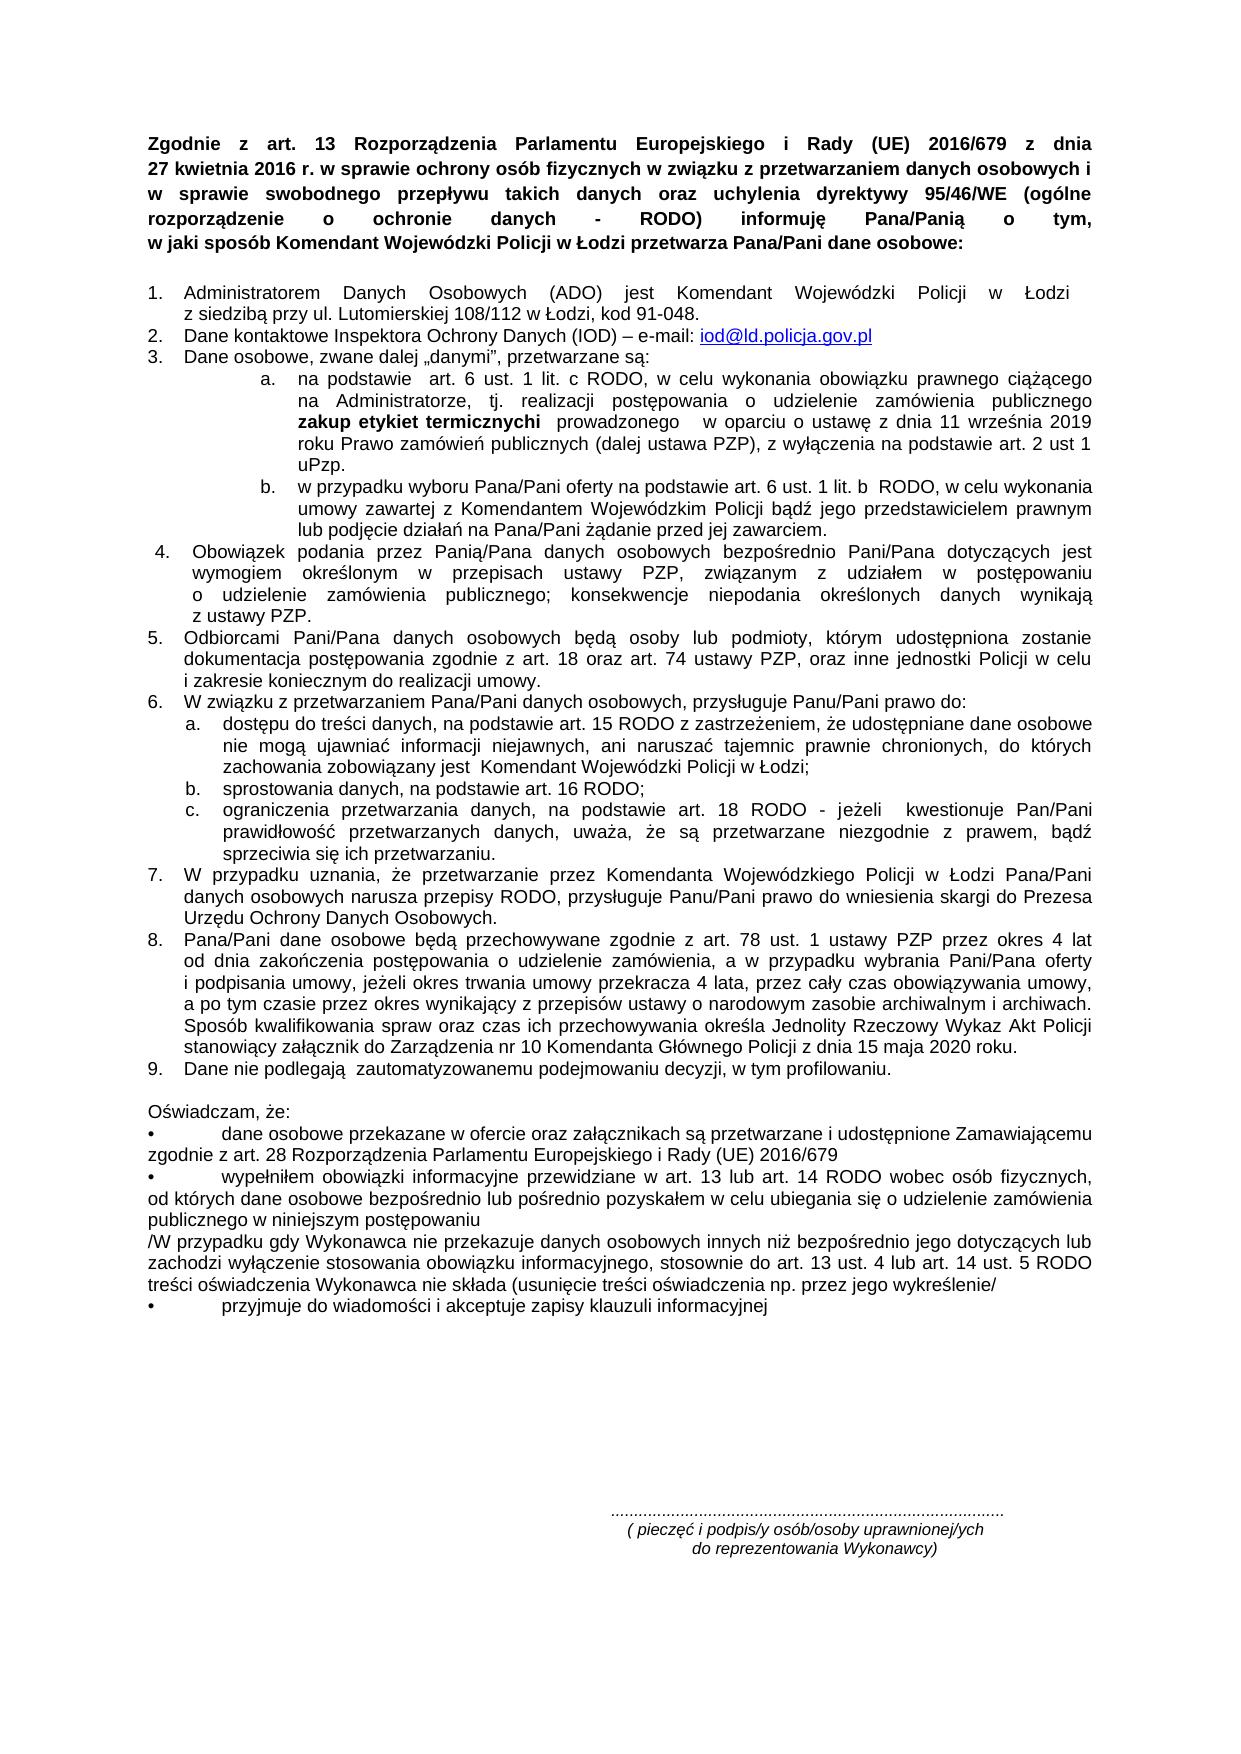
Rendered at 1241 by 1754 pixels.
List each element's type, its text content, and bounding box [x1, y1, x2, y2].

text do reprezentowania Wykonawcy) [590, 1539, 1093, 1558]
text • przyjmuje do wiadomości i akceptuje zapisy klauzuli informacyjnej [148, 1295, 1093, 1317]
text Oświadczam, że: [148, 1101, 1093, 1123]
list na podstawie art. 6 ust. 1 lit. c RODO, w celu wykonania obowiązku prawnego ciążącego na Administratorze, tj. realizacji postępowania o udzielenie zamówienia publicznego zakup etykiet termicznychi prowadzonego w oparciu o ustawę z dnia 11 września 2019 roku Prawo zamówień publicznych (dalej ustawa PZP), z wyłączenia na podstawie art. 2 ust 1 uPzp. [260, 368, 1093, 476]
list ograniczenia przetwarzania danych, na podstawie art. 18 RODO - jeżeli kwestionuje Pan/Pani prawidłowość przetwarzanych danych, uważa, że są przetwarzane niezgodnie z prawem, bądź sprzeciwia się ich przetwarzaniu. [185, 799, 1093, 864]
list Obowiązek podania przez Panią/Pana danych osobowych bezpośrednio Pani/Pana dotyczących jest wymogiem określonym w przepisach ustawy PZP, związanym z udziałem w postępowaniu o udzielenie zamówienia publicznego; konsekwencje niepodania określonych danych wynikają z ustawy PZP. [154, 540, 1093, 627]
list W przypadku uznania, że przetwarzanie przez Komendanta Wojewódzkiego Policji w Łodzi Pana/Pani danych osobowych narusza przepisy RODO, przysługuje Panu/Pani prawo do wniesienia skargi do Prezesa Urzędu Ochrony Danych Osobowych. [147, 864, 1093, 928]
text • dane osobowe przekazane w ofercie oraz załącznikach są przetwarzane i udostępnione Zamawiającemu zgodnie z art. 28 Rozporządzenia Parlamentu Europejskiego i Rady (UE) 2016/679 [148, 1123, 1093, 1166]
list W związku z przetwarzaniem Pana/Pani danych osobowych, przysługuje Panu/Pani prawo do: [147, 691, 1093, 713]
list w przypadku wyboru Pana/Pani oferty na podstawie art. 6 ust. 1 lit. b RODO, w celu wykonania umowy zawartej z Komendantem Wojewódzkim Policji bądź jego przedstawicielem prawnym lub podjęcie działań na Pana/Pani żądanie przed jej zawarciem. [260, 476, 1093, 540]
list Administratorem Danych Osobowych (ADO) jest Komendant Wojewódzki Policji w Łodzi z siedzibą przy ul. Lutomierskiej 108/112 w Łodzi, kod 91-048. [147, 282, 1093, 325]
text ( pieczęć i podpis/y osób/osoby uprawnionej/ych [590, 1520, 1093, 1539]
list Dane kontaktowe Inspektora Ochrony Danych (IOD) – e-mail: iod@ld.policja.gov.pl [147, 325, 1093, 346]
list Odbiorcami Pani/Pana danych osobowych będą osoby lub podmioty, którym udostępniona zostanie dokumentacja postępowania zgodnie z art. 18 oraz art. 74 ustawy PZP, oraz inne jednostki Policji w celu i zakresie koniecznym do realizacji umowy. [147, 627, 1093, 691]
list sprostowania danych, na podstawie art. 16 RODO; [185, 778, 1093, 799]
list Pana/Pani dane osobowe będą przechowywane zgodnie z art. 78 ust. 1 ustawy PZP przez okres 4 lat od dnia zakończenia postępowania o udzielenie zamówienia, a w przypadku wybrania Pani/Pana oferty i podpisania umowy, jeżeli okres trwania umowy przekracza 4 lata, przez cały czas obowiązywania umowy, a po tym czasie przez okres wynikający z przepisów ustawy o narodowym zasobie archiwalnym i archiwach. Sposób kwalifikowania spraw oraz czas ich przechowywania określa Jednolity Rzeczowy Wykaz Akt Policji stanowiący załącznik do Zarządzenia nr 10 Komendanta Głównego Policji z dnia 15 maja 2020 roku. [147, 928, 1093, 1058]
list Dane nie podlegają zautomatyzowanemu podejmowaniu decyzji, w tym profilowaniu. [147, 1058, 1093, 1079]
list dostępu do treści danych, na podstawie art. 15 RODO z zastrzeżeniem, że udostępniane dane osobowe nie mogą ujawniać informacji niejawnych, ani naruszać tajemnic prawnie chronionych, do których zachowania zobowiązany jest Komendant Wojewódzki Policji w Łodzi; [185, 713, 1093, 778]
text /W przypadku gdy Wykonawca nie przekazuje danych osobowych innych niż bezpośrednio jego dotyczących lub zachodzi wyłączenie stosowania obowiązku informacyjnego, stosownie do art. 13 ust. 4 lub art. 14 ust. 5 RODO treści oświadczenia Wykonawca nie składa (usunięcie treści oświadczenia np. przez jego wykreślenie/ [148, 1230, 1093, 1295]
text ..................................................................................... [148, 1501, 1093, 1520]
list Dane osobowe, zwane dalej „danymi”, przetwarzane są: [147, 346, 1093, 368]
text • wypełniłem obowiązki informacyjne przewidziane w art. 13 lub art. 14 RODO wobec osób fizycznych, od których dane osobowe bezpośrednio lub pośrednio pozyskałem w celu ubiegania się o udzielenie zamówienia publicznego w niniejszym postępowaniu [148, 1166, 1093, 1230]
